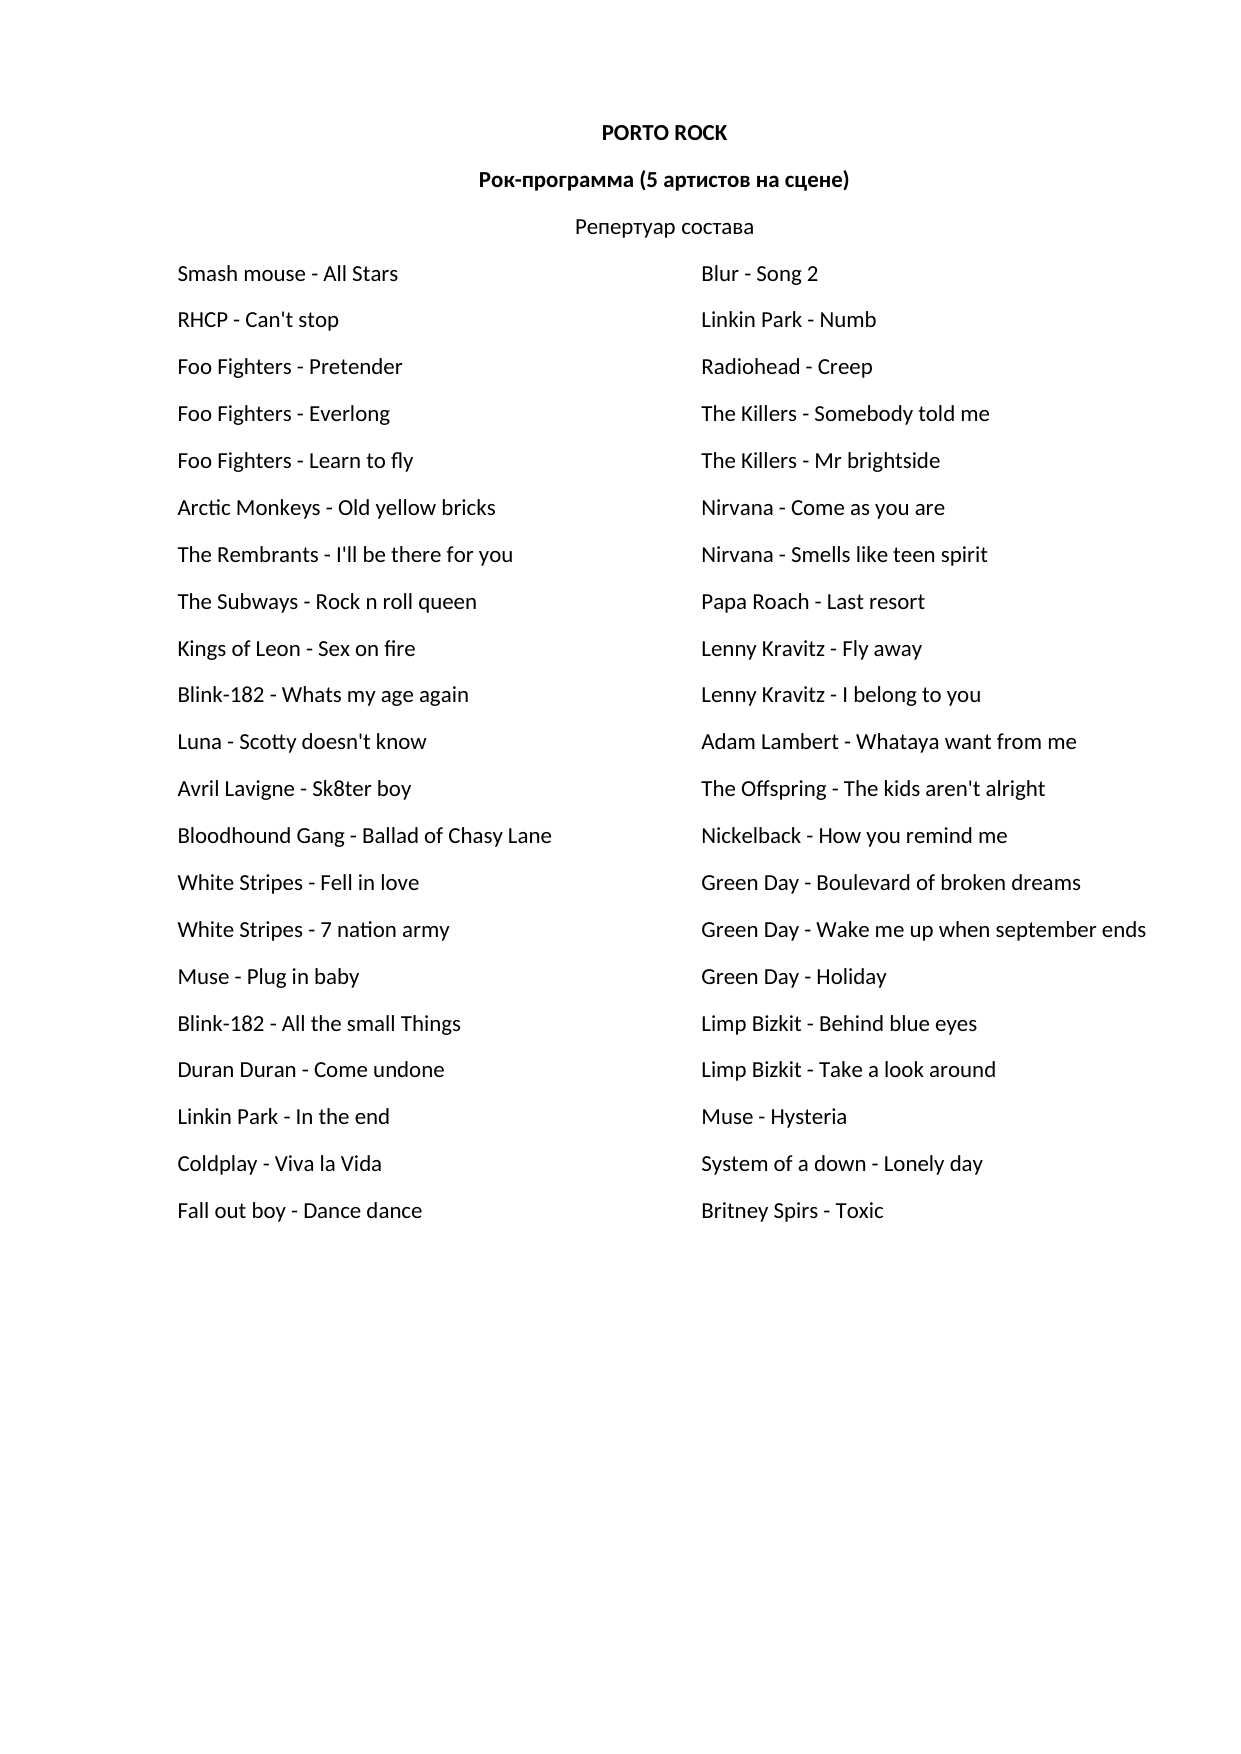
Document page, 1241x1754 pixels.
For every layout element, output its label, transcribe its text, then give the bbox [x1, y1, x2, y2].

text The Killers - Somebody told me [701, 399, 1152, 427]
text Smash mouse - All Stars [177, 259, 627, 287]
text Lenny Kravitz - Fly away [701, 634, 1152, 662]
text The Rembrants - I'll be there for you [177, 540, 627, 568]
text White Stripes - 7 nation army [177, 915, 627, 943]
text The Offspring - The kids aren't alright [701, 774, 1152, 802]
text Nirvana - Smells like teen spirit [701, 540, 1152, 568]
text Репертуар состава [177, 212, 1152, 240]
text Green Day - Holiday [701, 962, 1152, 990]
text Foo Fighters - Everlong [177, 399, 627, 427]
text Limp Bizkit - Take a look around [701, 1056, 1152, 1084]
text Avril Lavigne - Sk8ter boy [177, 774, 627, 802]
text Linkin Park - Numb [701, 306, 1152, 334]
text Luna - Scotty doesn't know [177, 727, 627, 756]
text Bloodhound Gang - Ballad of Chasy Lane [177, 821, 627, 849]
text Lenny Kravitz - I belong to you [701, 681, 1152, 709]
text Radiohead - Creep [701, 352, 1152, 381]
text Blink-182 - All the small Things [177, 1009, 627, 1037]
text System of a down - Lonely day [701, 1149, 1152, 1177]
text Coldplay - Viva la Vida [177, 1149, 627, 1177]
text Green Day - Boulevard of broken dreams [701, 868, 1152, 896]
text Duran Duran - Come undone [177, 1056, 627, 1084]
text Blur - Song 2 [701, 259, 1152, 287]
text Britney Spirs - Toxic [701, 1196, 1152, 1224]
text Limp Bizkit - Behind blue eyes [701, 1009, 1152, 1037]
text Nirvana - Come as you are [701, 493, 1152, 521]
text Blink-182 - Whats my age again [177, 681, 627, 709]
text Muse - Hysteria [701, 1102, 1152, 1131]
text Green Day - Wake me up when september ends [701, 915, 1152, 943]
text Linkin Park - In the end [177, 1102, 627, 1131]
text The Subways - Rock n roll queen [177, 587, 627, 615]
text PORTO ROCK [177, 118, 1152, 146]
text Papa Roach - Last resort [701, 587, 1152, 615]
text Foo Fighters - Pretender [177, 352, 627, 381]
text RHCP - Can't stop [177, 306, 627, 334]
text Foo Fighters - Learn to fly [177, 446, 627, 474]
text Kings of Leon - Sex on fire [177, 634, 627, 662]
text Adam Lambert - Whataya want from me [701, 727, 1152, 756]
text White Stripes - Fell in love [177, 868, 627, 896]
text Fall out boy - Dance dance [177, 1196, 627, 1224]
text Рок-программа (5 артистов на сцене) [177, 165, 1152, 193]
text The Killers - Mr brightside [701, 446, 1152, 474]
text Nickelback - How you remind me [701, 821, 1152, 849]
text Muse - Plug in baby [177, 962, 627, 990]
text Arctic Monkeys - Old yellow bricks [177, 493, 627, 521]
